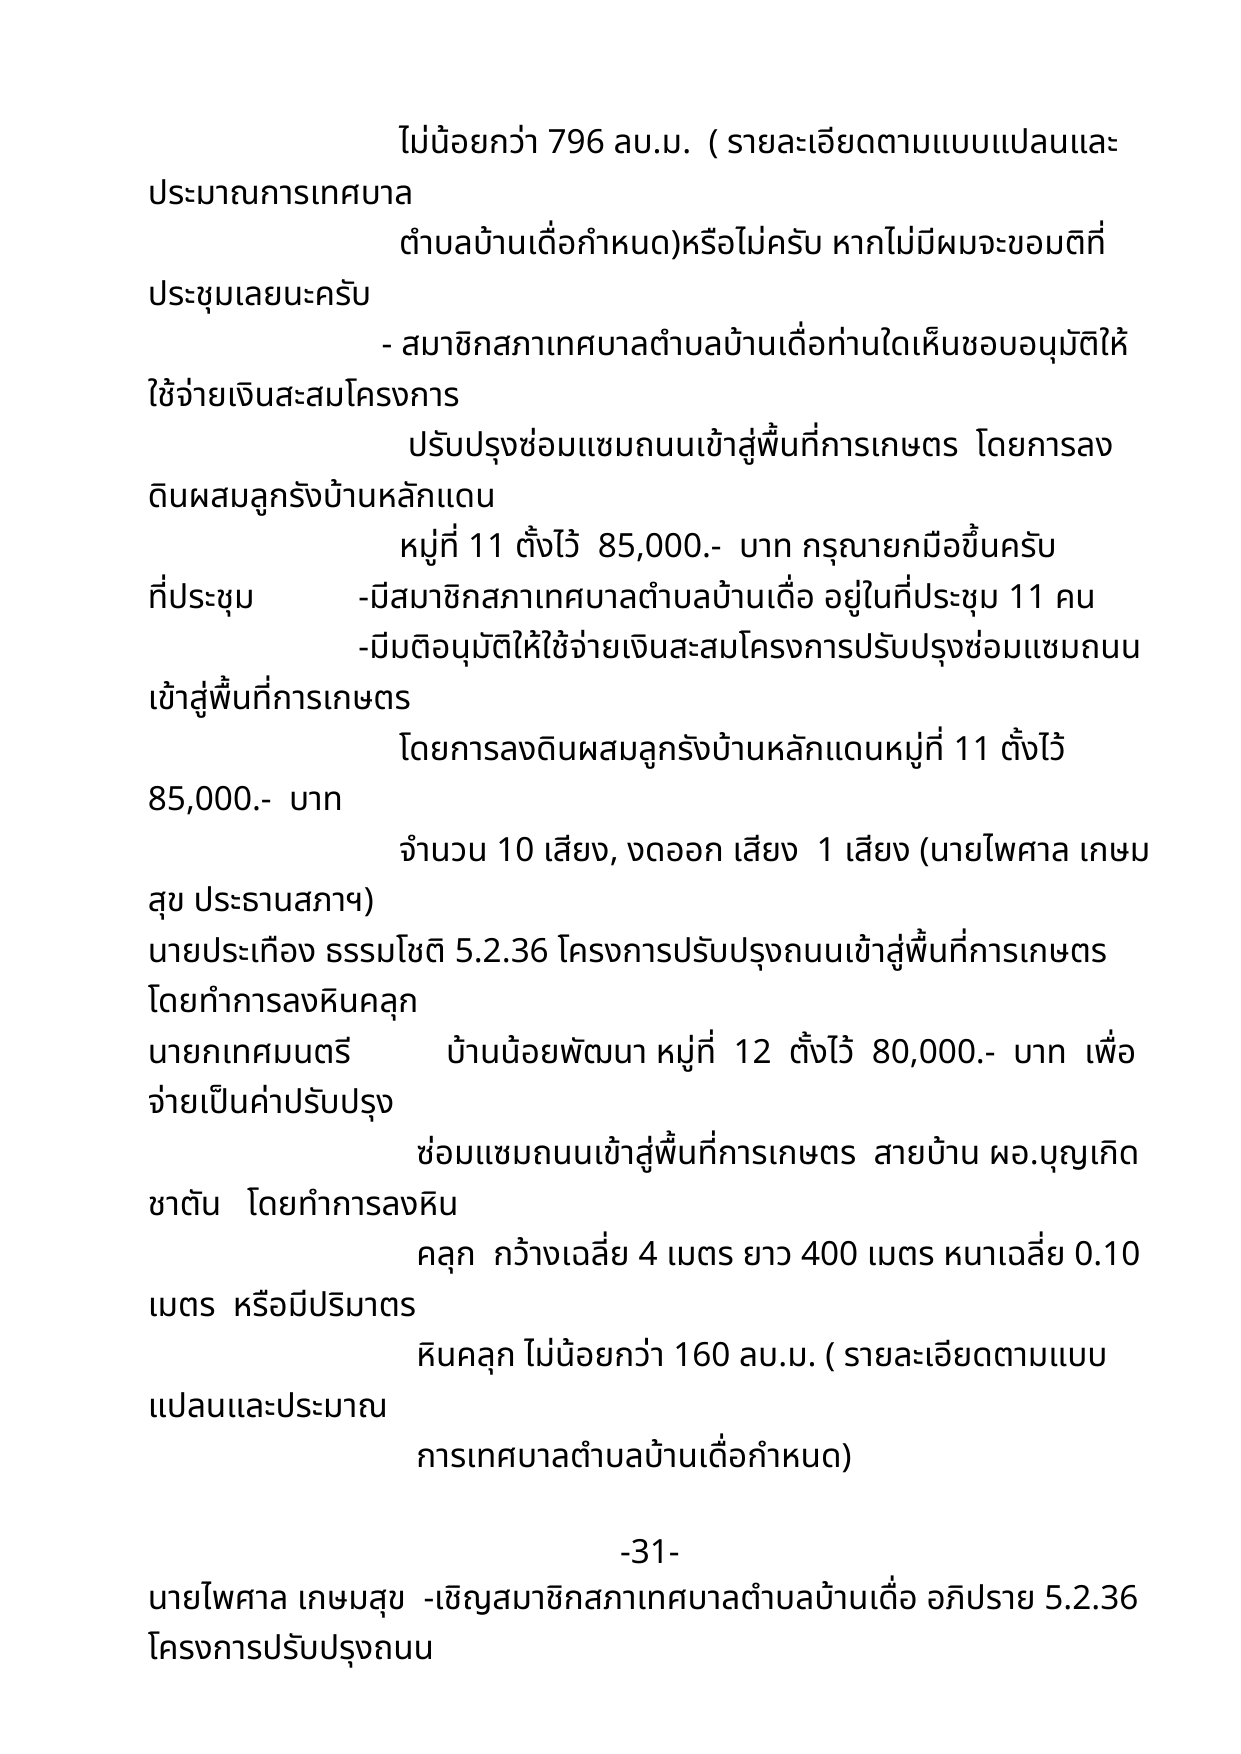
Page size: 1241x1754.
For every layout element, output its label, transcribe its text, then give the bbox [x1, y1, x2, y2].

text - สมาชิกสภาเทศบาลตำบลบ้านเดื่อท่านใดเห็นชอบอนุมัติให้ใช้จ่ายเงินสะสมโครงการ [148, 320, 1152, 421]
text จำนวน 10 เสียง, งดออก เสียง 1 เสียง (นายไพศาล เกษมสุข ประธานสภาฯ) [148, 826, 1152, 927]
text นายประเทือง ธรรมโชติ 5.2.36 โครงการปรับปรุงถนนเข้าสู่พื้นที่การเกษตร โดยทำการลงหินคลุก [148, 927, 1152, 1028]
text หมู่ที่ 11 ตั้งไว้ 85,000.- บาท กรุณายกมือขึ้นครับ [148, 522, 1152, 573]
text นายไพศาล เกษมสุข -เชิญสมาชิกสภาเทศบาลตำบลบ้านเดื่อ อภิปราย 5.2.36 โครงการปรับปรุงถนน [148, 1573, 1152, 1674]
text โดยการลงดินผสมลูกรังบ้านหลักแดนหมู่ที่ 11 ตั้งไว้ 85,000.- บาท [148, 724, 1152, 826]
text ไม่น้อยกว่า 796 ลบ.ม. ( รายละเอียดตามแบบแปลนและประมาณการเทศบาล [148, 118, 1152, 219]
text การเทศบาลตำบลบ้านเดื่อกำหนด) [148, 1432, 1152, 1483]
text ปรับปรุงซ่อมแซมถนนเข้าสู่พื้นที่การเกษตร โดยการลงดินผสมลูกรังบ้านหลักแดน [148, 421, 1152, 522]
text หินคลุก ไม่น้อยกว่า 160 ลบ.ม. ( รายละเอียดตามแบบแปลนและประมาณ [148, 1331, 1152, 1432]
text ที่ประชุม -มีสมาชิกสภาเทศบาลตำบลบ้านเดื่อ อยู่ในที่ประชุม 11 คน [148, 573, 1152, 623]
text คลุก กว้างเฉลี่ย 4 เมตร ยาว 400 เมตร หนาเฉลี่ย 0.10 เมตร หรือมีปริมาตร [148, 1230, 1152, 1331]
text -31- [148, 1528, 1152, 1573]
text ซ่อมแซมถนนเข้าสู่พื้นที่การเกษตร สายบ้าน ผอ.บุญเกิด ชาตัน โดยทำการลงหิน [148, 1129, 1152, 1230]
text นายกเทศมนตรี บ้านน้อยพัฒนา หมู่ที่ 12 ตั้งไว้ 80,000.- บาท เพื่อจ่ายเป็นค่าปรับปรุง [148, 1028, 1152, 1129]
text -มีมติอนุมัติให้ใช้จ่ายเงินสะสมโครงการปรับปรุงซ่อมแซมถนนเข้าสู่พื้นที่การเกษตร [148, 623, 1152, 724]
text ตำบลบ้านเดื่อกำหนด)หรือไม่ครับ หากไม่มีผมจะขอมติที่ประชุมเลยนะครับ [148, 219, 1152, 320]
